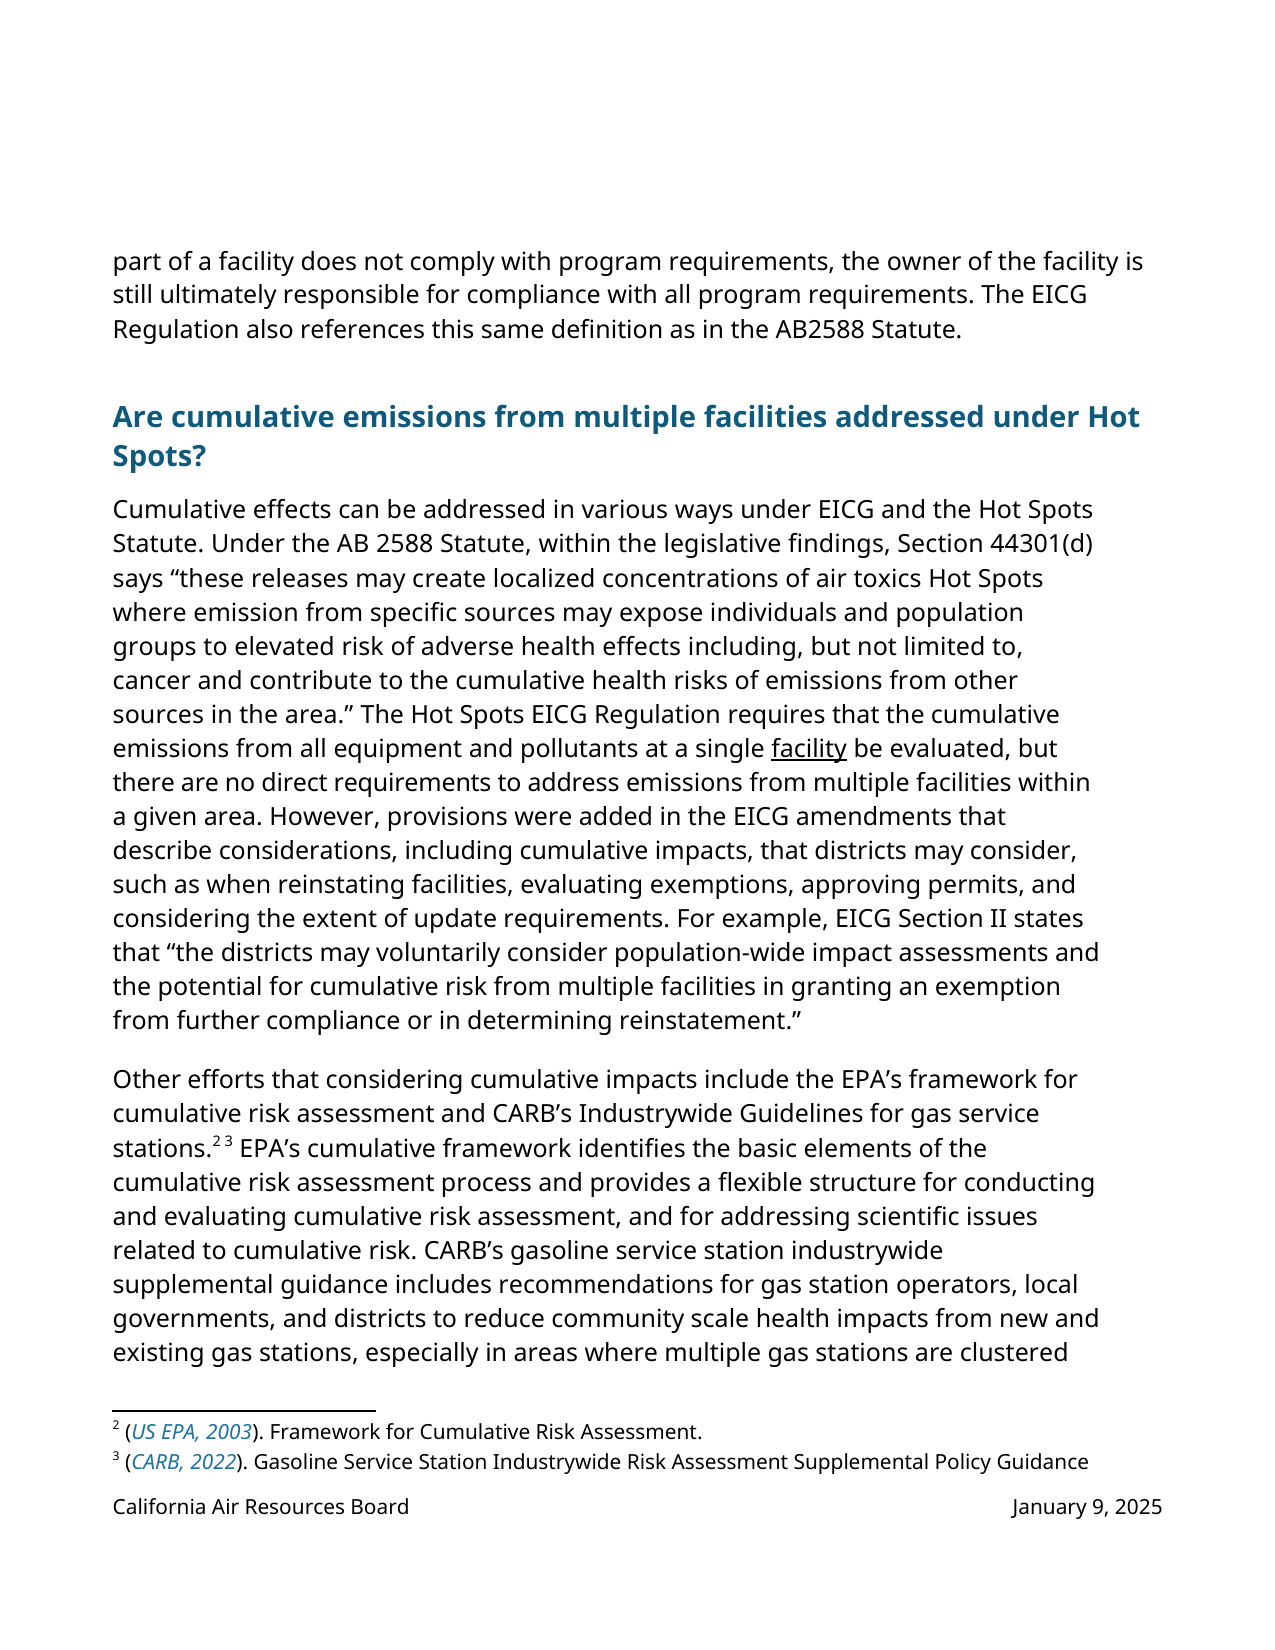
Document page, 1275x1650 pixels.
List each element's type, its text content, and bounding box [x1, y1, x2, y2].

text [112, 1062, 1102, 1369]
subtitle Are cumulative emissions from multiple facilities addressed under Hot Spots? [112, 396, 1162, 475]
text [112, 243, 1162, 345]
text Cumulative effects can be addressed in various ways under EICG and the Hot Spots Statute. Under the AB 2588 Statute, within the legislative findings, Section 44301(d) says “these releases may create localized concentrations of air toxics Hot Spots where emission from specific sources may expose individuals and population groups to elevated risk of adverse health effects including, but not limited to, cancer and contribute to the cumulative health risks of emissions from other sources in the area.” The Hot Spots EICG Regulation requires that the cumulative emissions from all equipment and pollutants at a single facility be evaluated, but there are no direct requirements to address emissions from multiple facilities within a given area. However, provisions were added in the EICG amendments that describe considerations, including cumulative impacts, that districts may consider, such as when reinstating facilities, evaluating exemptions, approving permits, and considering the extent of update requirements. For example, EICG Section II states that “the districts may voluntarily consider population-wide impact assessments and the potential for cumulative risk from multiple facilities in granting an exemption from further compliance or in determining reinstatement.” [112, 492, 1102, 1037]
